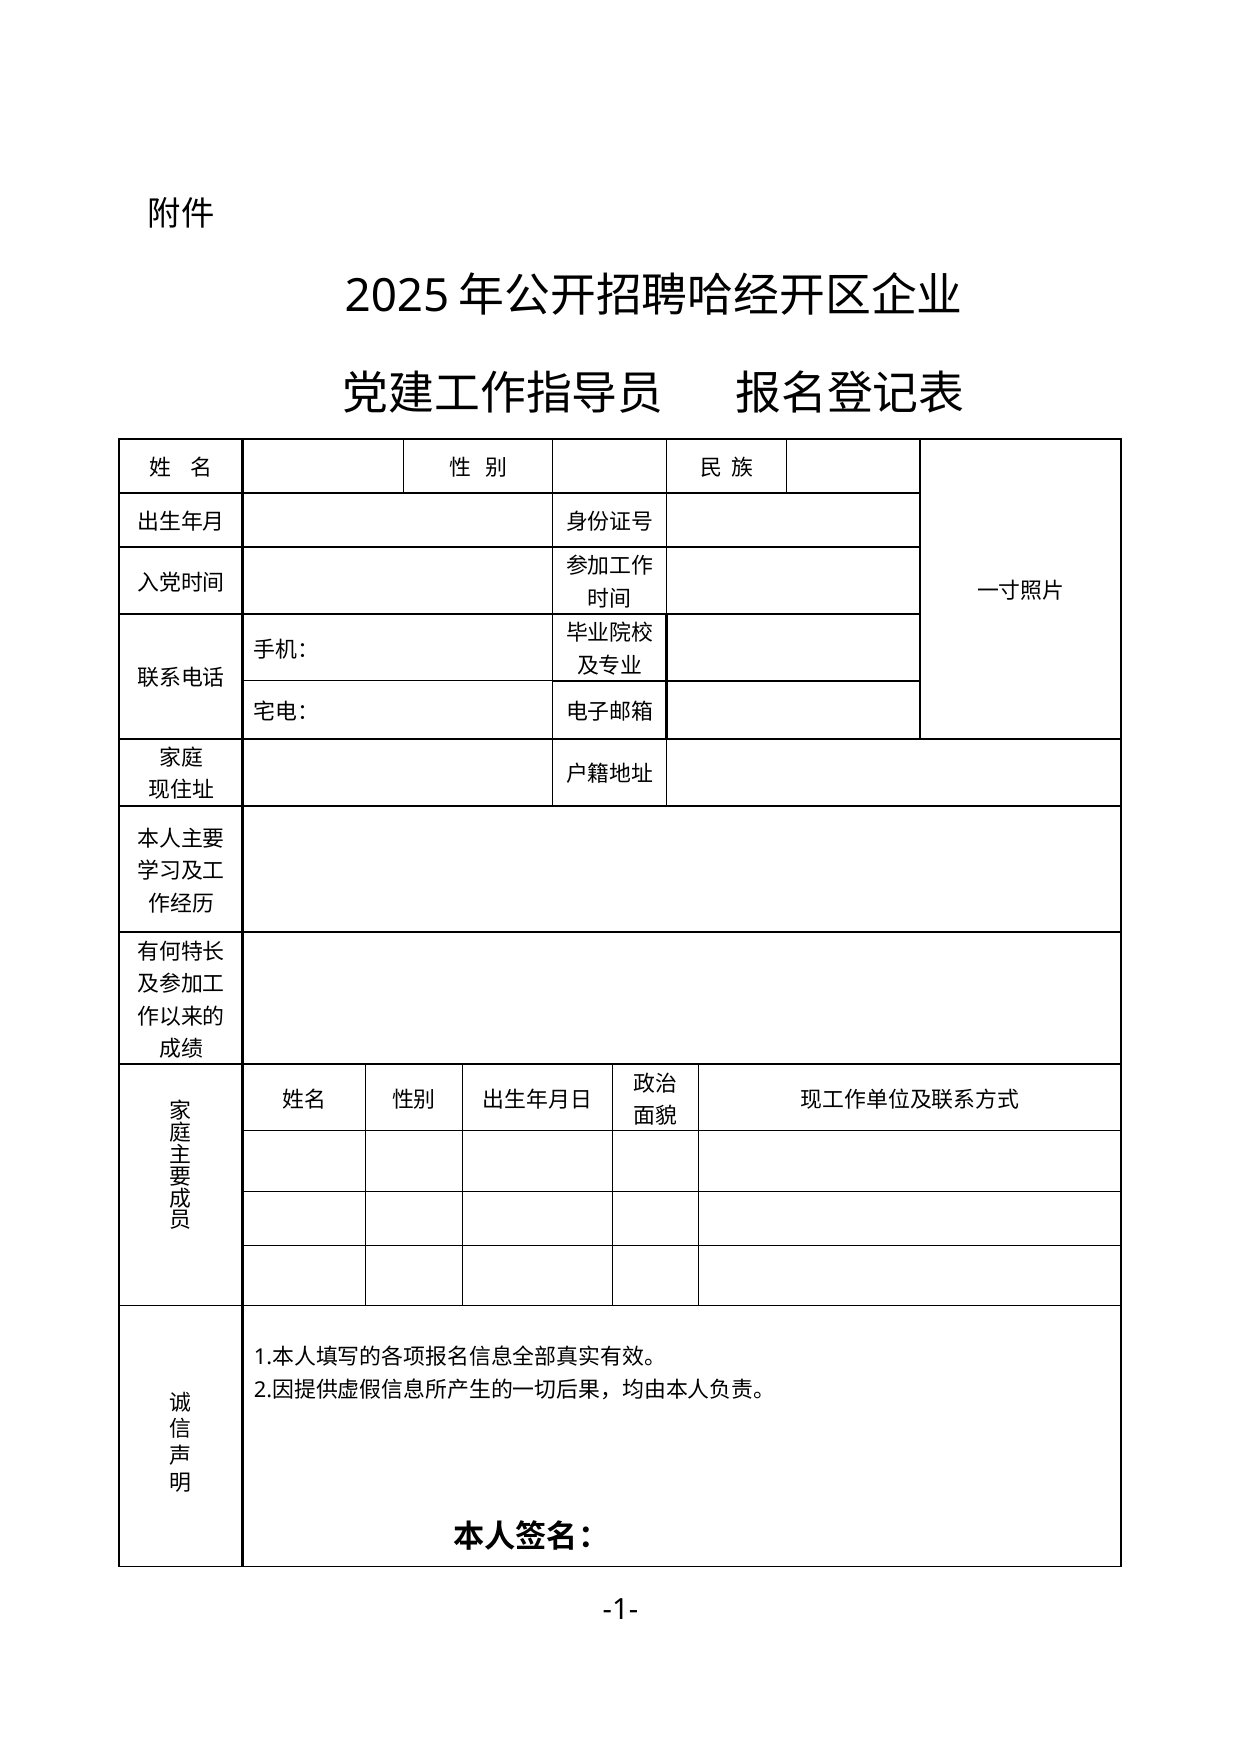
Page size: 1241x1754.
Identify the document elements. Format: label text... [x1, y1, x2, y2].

table_cell 家庭 现住址 [120, 740, 241, 804]
table_cell [463, 1246, 612, 1305]
table_cell 毕业院校及专业 [553, 615, 665, 680]
table_cell 手机： [244, 615, 552, 680]
table_cell 出生年月 [120, 494, 241, 546]
table_cell [366, 1192, 462, 1245]
table_header [553, 440, 666, 492]
table_cell 身份证号 [553, 494, 666, 546]
table_cell [668, 682, 919, 737]
table_cell [244, 1131, 365, 1191]
table_cell [463, 1192, 612, 1245]
table_cell [366, 1131, 462, 1191]
table_cell [366, 1246, 462, 1305]
table_header 姓 名 [120, 440, 241, 492]
table_cell 户籍地址 [553, 740, 666, 804]
table_cell [244, 807, 1120, 931]
table_cell [244, 494, 552, 546]
table_cell [667, 548, 919, 613]
table_header [244, 440, 403, 492]
text 2025年公开招聘哈经开区企业 [214, 243, 1092, 341]
table_header 性 别 [404, 440, 552, 492]
table_cell [244, 740, 552, 804]
table_cell [613, 1131, 698, 1191]
table_cell [667, 740, 1120, 804]
table_cell 本人主要学习及工作经历 [120, 807, 241, 931]
text 附件 [148, 178, 976, 243]
text 党建工作指导员 报名登记表 [214, 341, 1092, 438]
table_cell 诚 信 声 明 [120, 1306, 241, 1566]
table_cell 宅电： [244, 681, 552, 737]
table_cell 有何特长及参加工作以来的成绩 [120, 933, 241, 1063]
table_cell [244, 548, 552, 613]
table_cell 现工作单位及联系方式 [699, 1065, 1120, 1130]
table_header 民 族 [667, 440, 786, 492]
table_cell [613, 1192, 698, 1245]
table_cell 家庭主要成员 [120, 1065, 241, 1305]
table_cell [667, 494, 919, 546]
table_cell 联系电话 [120, 615, 241, 737]
table_cell [699, 1192, 1120, 1245]
table_cell 姓名 [244, 1065, 365, 1130]
table_cell 参加工作时间 [553, 548, 666, 613]
table_cell [699, 1131, 1120, 1191]
table_cell 出生年月日 [463, 1065, 612, 1130]
table_cell 性别 [366, 1065, 462, 1130]
table_cell [463, 1131, 612, 1191]
table_cell [668, 615, 919, 680]
table_cell 入党时间 [120, 548, 241, 613]
table_cell [244, 1192, 365, 1245]
table_cell [699, 1246, 1120, 1305]
table_cell [244, 1246, 365, 1305]
table_cell [613, 1246, 698, 1305]
table_cell 政治面貌 [613, 1065, 698, 1130]
table_cell 电子邮箱 [553, 682, 665, 737]
table_header 一寸照片 [921, 440, 1120, 737]
table_cell [244, 933, 1120, 1063]
table_header [787, 440, 919, 492]
table_cell 1.本人填写的各项报名信息全部真实有效。 2.因提供虚假信息所产生的一切后果，均由本人负责。 本人签名： [244, 1306, 1120, 1566]
